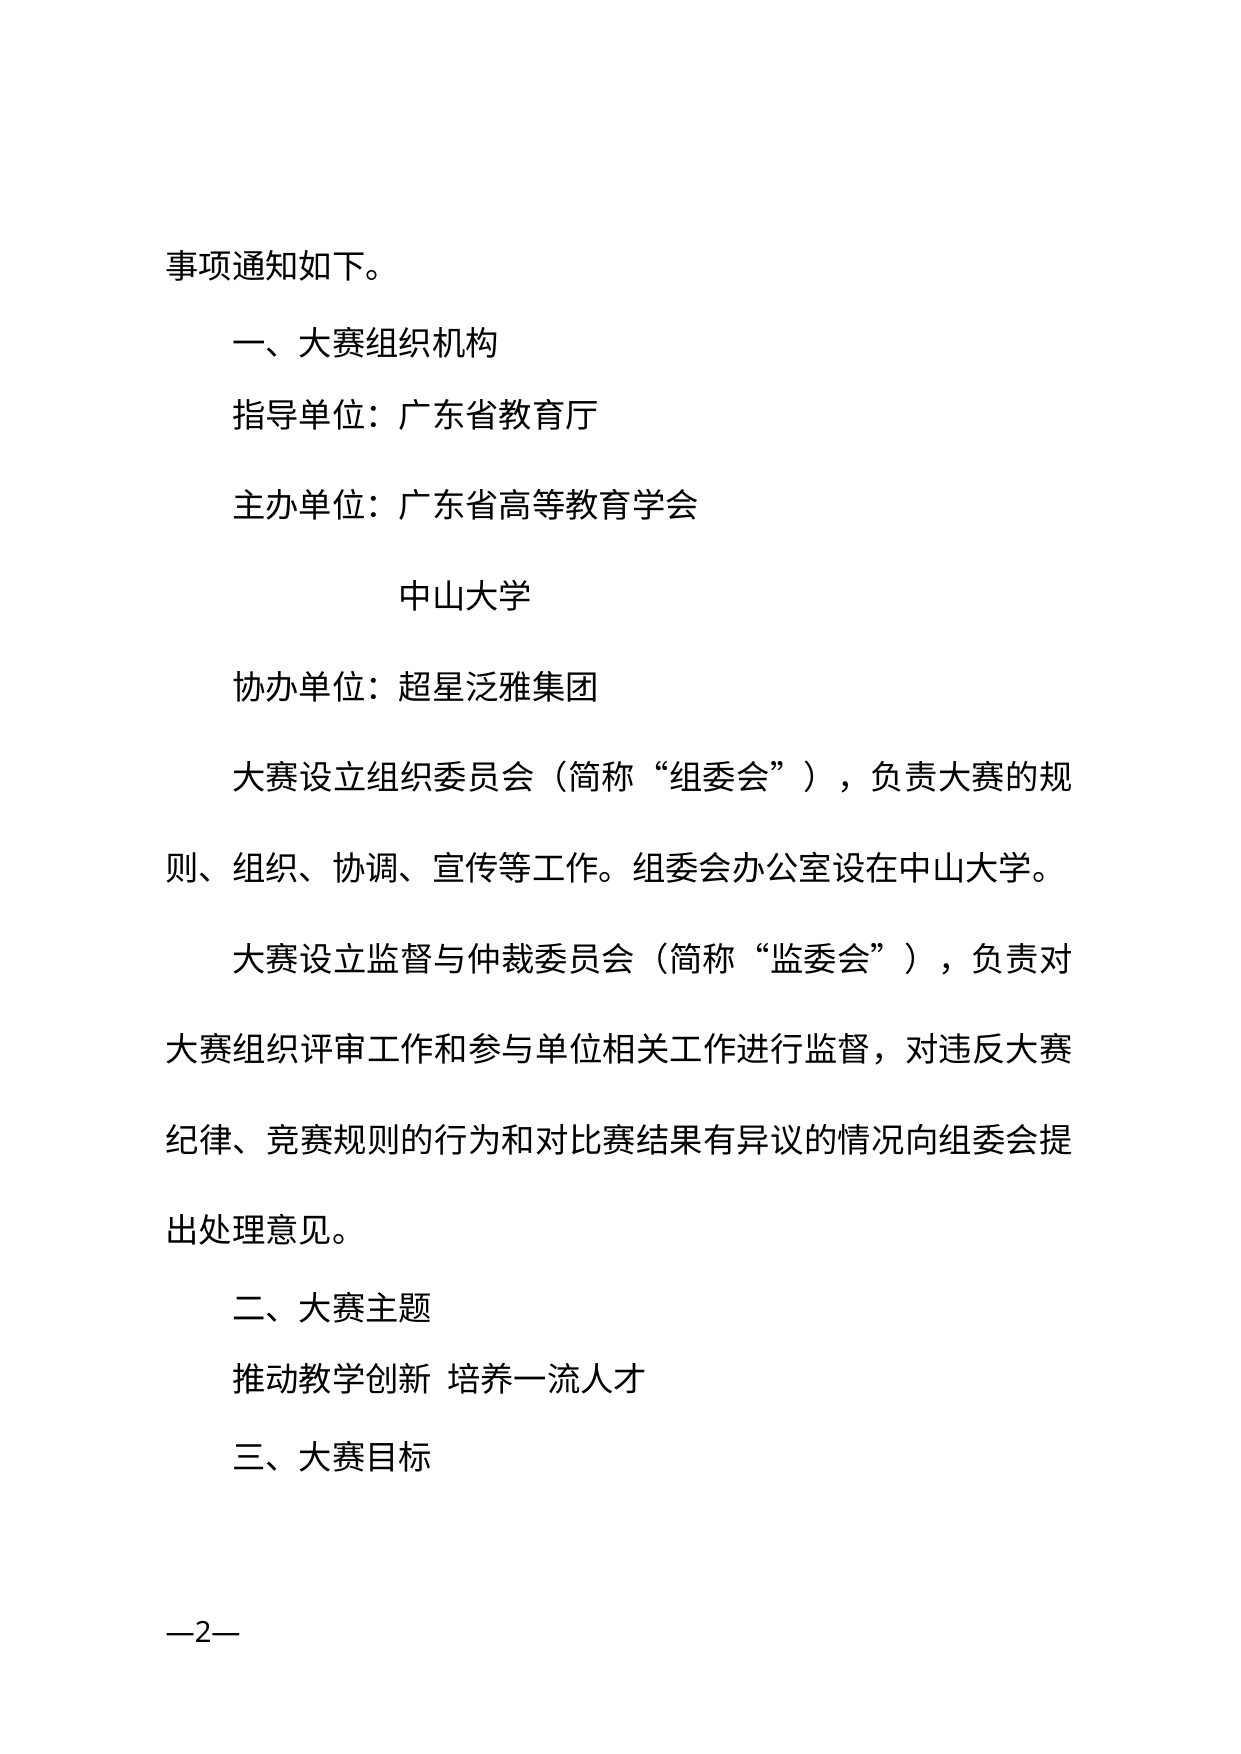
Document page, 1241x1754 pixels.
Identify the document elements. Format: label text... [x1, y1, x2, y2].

text 推动教学创新 培养一流人才 [165, 1332, 1075, 1423]
subtitle 一、大赛组织机构 [232, 309, 1075, 367]
subtitle 二、大赛主题 [232, 1274, 1075, 1332]
text 主办单位：广东省高等教育学会 [165, 458, 1075, 549]
text 大赛设立组织委员会（简称“组委会”），负责大赛的规则、组织、协调、宣传等工作。组委会办公室设在中山大学。 [165, 730, 1075, 911]
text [165, 218, 1075, 309]
text 中山大学 [165, 549, 1075, 639]
text 指导单位：广东省教育厅 [165, 367, 1075, 458]
text 大赛设立监督与仲裁委员会（简称“监委会”），负责对大赛组织评审工作和参与单位相关工作进行监督，对违反大赛纪律、竞赛规则的行为和对比赛结果有异议的情况向组委会提出处理意见。 [165, 911, 1075, 1274]
text 协办单位：超星泛雅集团 [165, 639, 1075, 730]
subtitle 三、大赛目标 [232, 1423, 1075, 1481]
